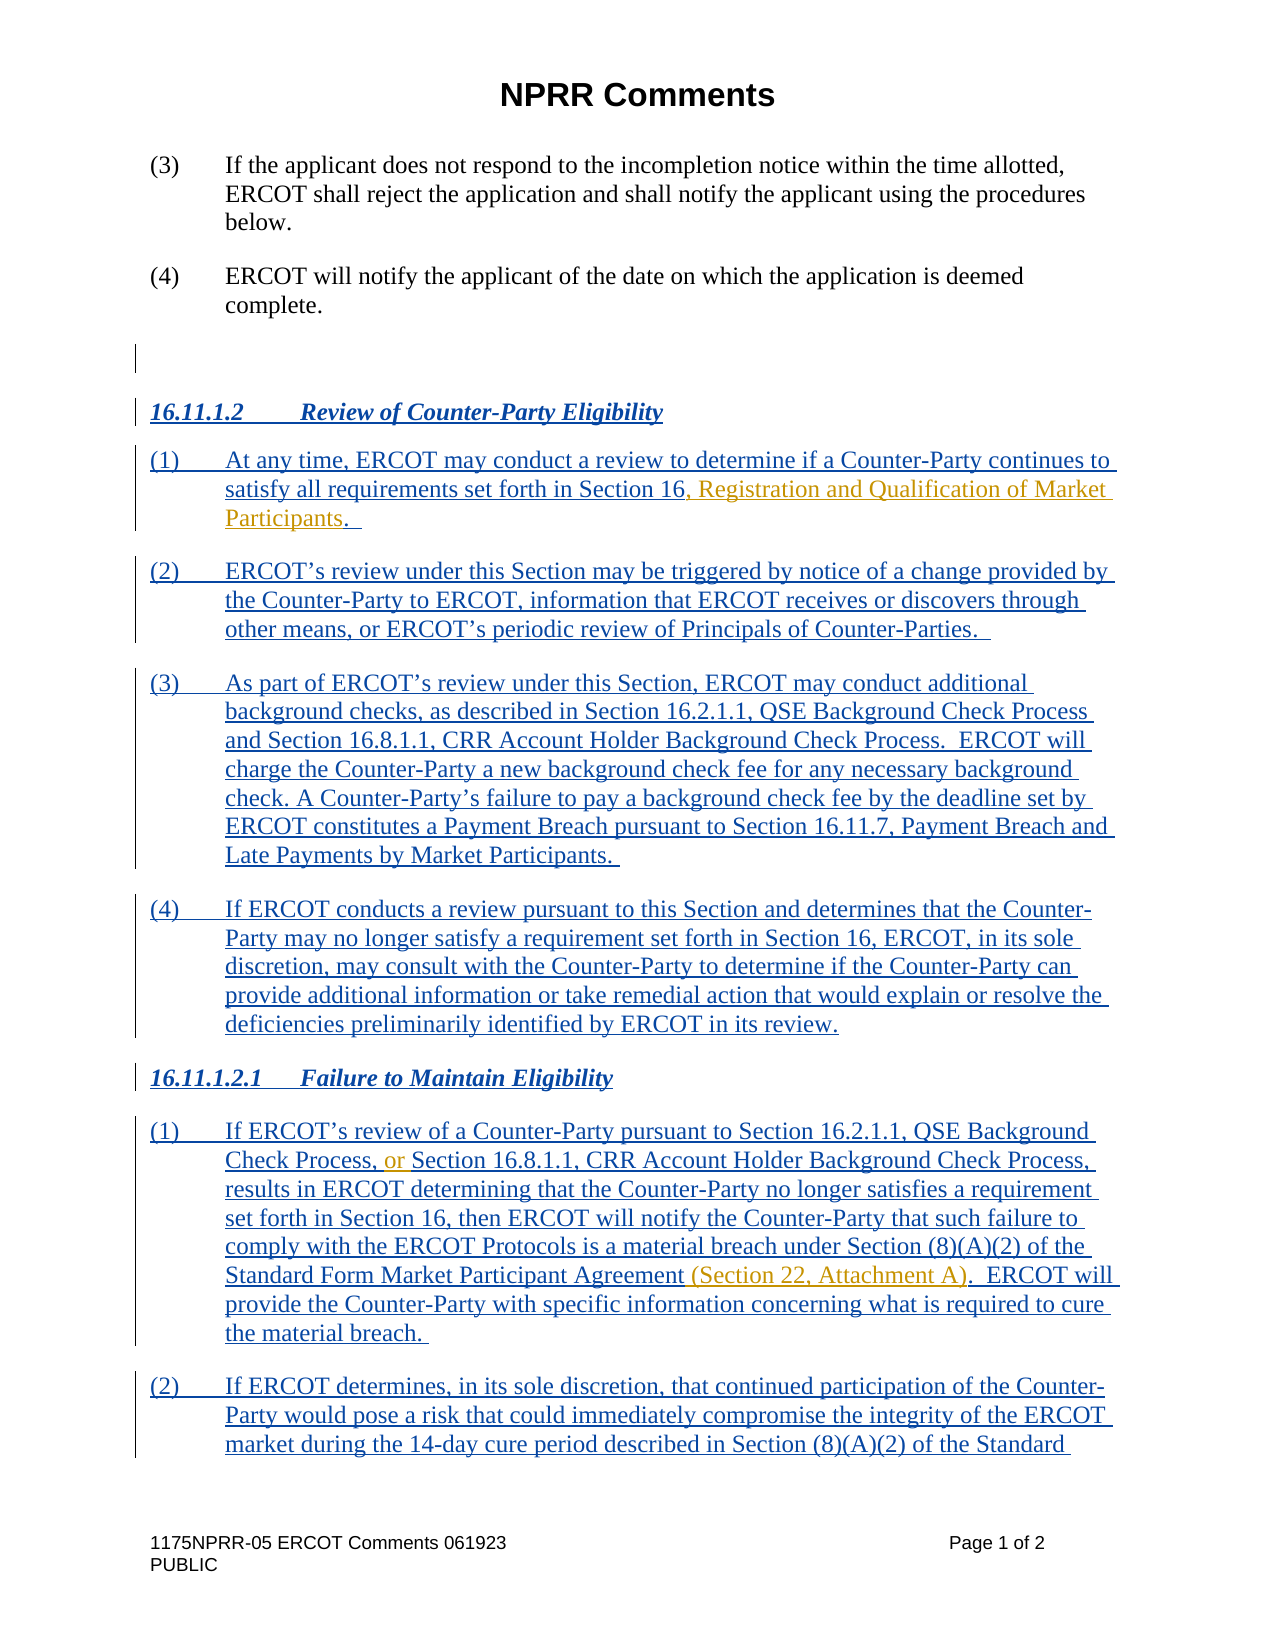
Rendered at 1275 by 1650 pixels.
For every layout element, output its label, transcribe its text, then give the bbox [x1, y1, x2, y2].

text (3) If the applicant does not respond to the incompletion notice within the time allotted, ERCOT shall reject the application and shall notify the applicant using the procedures below. [150, 150, 1125, 236]
text (4) ERCOT will notify the applicant of the date on which the application is deemed complete. [150, 261, 1125, 319]
